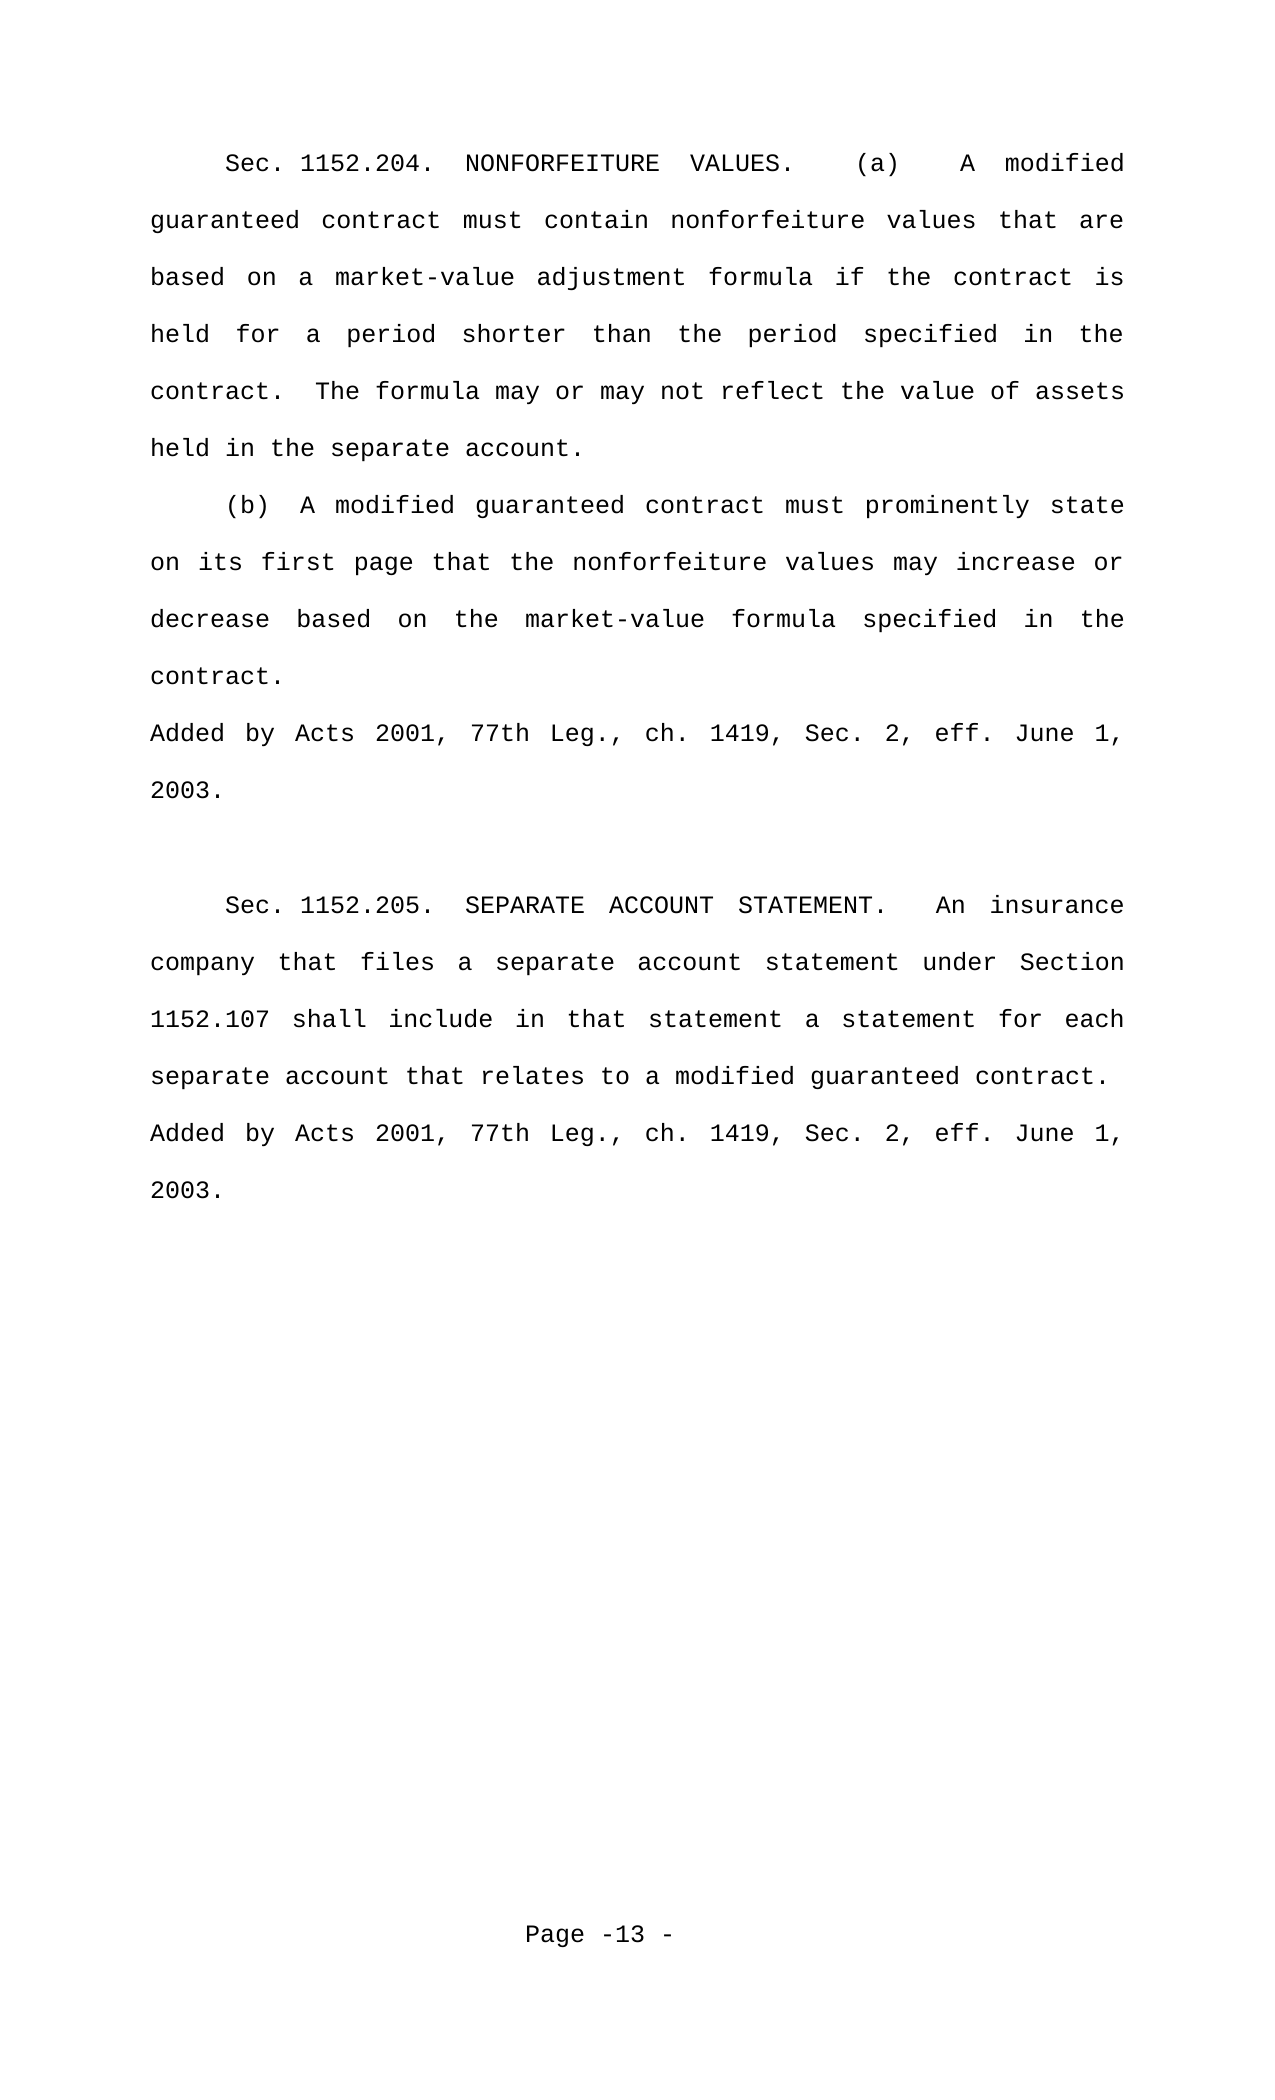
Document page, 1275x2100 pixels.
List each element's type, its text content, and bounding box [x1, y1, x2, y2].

text Added by Acts 2001, 77th Leg., ch. 1419, Sec. 2, eff. June 1, 2003. [150, 721, 1125, 806]
text Added by Acts 2001, 77th Leg., ch. 1419, Sec. 2, eff. June 1, 2003. [150, 1120, 1125, 1206]
text Sec. 1152.205. SEPARATE ACCOUNT STATEMENT. An insurance company that files a separate account statement under Section 1152.107 shall include in that statement a statement for each separate account that relates to a modified guaranteed contract. [150, 892, 1125, 1092]
text Sec. 1152.204. NONFORFEITURE VALUES. (a) A modified guaranteed contract must contain nonforfeiture values that are based on a market-value adjustment formula if the contract is held for a period shorter than the period specified in the contract. The formula may or may not reflect the value of assets held in the separate account. [150, 150, 1125, 464]
text (b) A modified guaranteed contract must prominently state on its first page that the nonforfeiture values may increase or decrease based on the market-value formula specified in the contract. [150, 492, 1125, 692]
